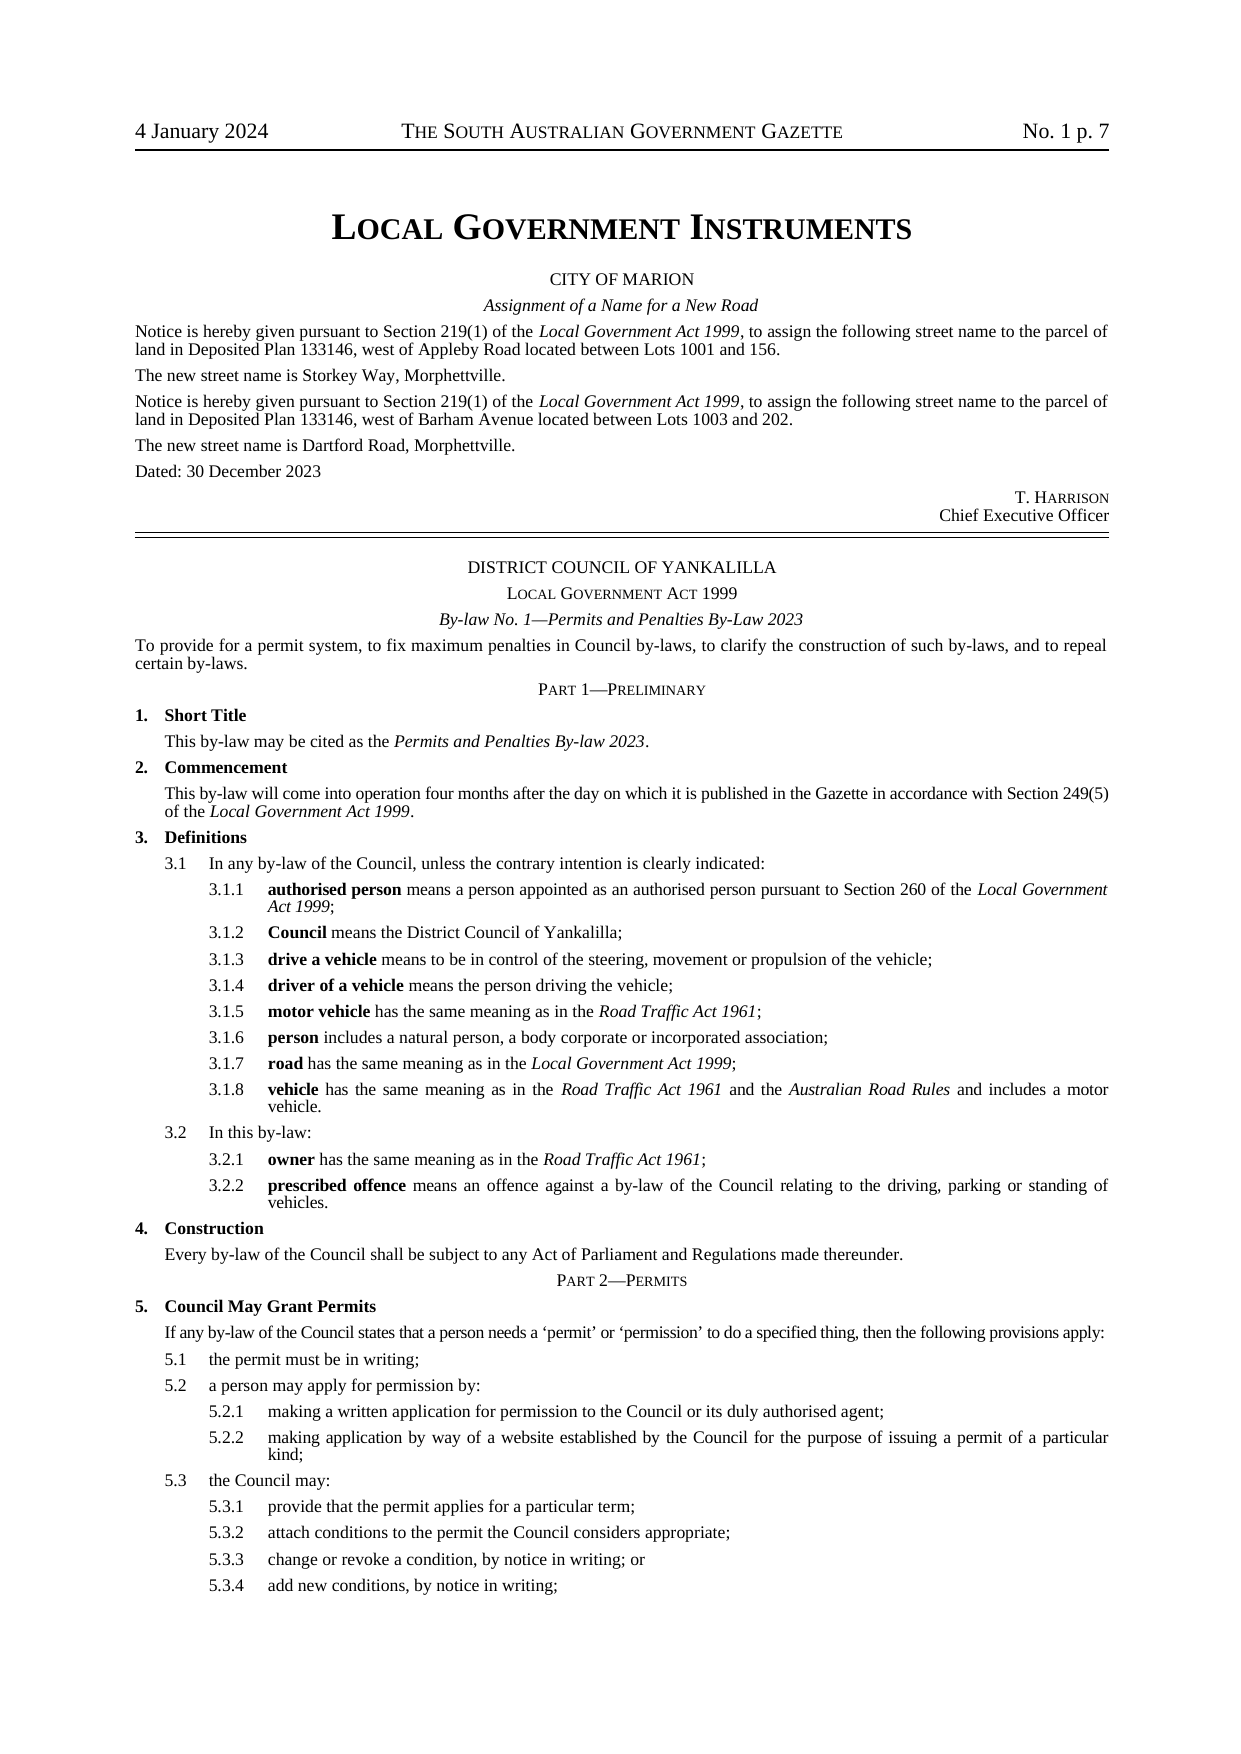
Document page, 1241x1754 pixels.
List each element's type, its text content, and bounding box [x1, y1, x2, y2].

text This by-law may be cited as the Permits and Penalties By-law 2023. [164, 733, 1109, 751]
text 5.3.2 attach conditions to the permit the Council considers appropriate; [208, 1525, 1109, 1542]
text Notice is hereby given pursuant to Section 219(1) of the Local Government Act 1999, to assign the following street name to the parcel of land in Deposited Plan 133146, west of Barham Avenue located between Lots 1003 and 202. [135, 393, 1109, 429]
text 5.3.3 change or revoke a condition, by notice in writing; or [208, 1551, 1109, 1568]
text Notice is hereby given pursuant to Section 219(1) of the Local Government Act 1999, to assign the following street name to the parcel of land in Deposited Plan 133146, west of Appleby Road located between Lots 1001 and 156. [135, 324, 1109, 359]
text 3.1.8 vehicle has the same meaning as in the Road Traffic Act 1961 and the Australian Road Rules and includes a motor vehicle. [208, 1081, 1109, 1116]
text 3.2 In this by-law: [164, 1125, 1109, 1142]
subtitle District Council of Yankalilla [135, 559, 1109, 577]
text 3.1.2 Council means the District Council of Yankalilla; [208, 925, 1109, 942]
text If any by-law of the Council states that a person needs a ‘permit’ or ‘permission’ to do a specified thing, then the following provisions apply: [164, 1325, 1109, 1342]
title Assignment of a Name for a New Road [135, 298, 1109, 315]
text 5.3.4 add new conditions, by notice in writing; [208, 1577, 1109, 1594]
text 3.2.2 prescribed offence means an offence against a by-law of the Council relating to the driving, parking or standing of vehicles. [208, 1177, 1109, 1212]
text Chief Executive Officer [135, 507, 1109, 525]
title Part 2—Permits [135, 1273, 1109, 1290]
text 3. Definitions [135, 829, 1109, 847]
title By-law No. 1—Permits and Penalties By-Law 2023 [135, 611, 1109, 629]
text 5.1 the permit must be in writing; [164, 1351, 1109, 1368]
text 3.1 In any by-law of the Council, unless the contrary intention is clearly indicated: [164, 855, 1109, 873]
text This by-law will come into operation four months after the day on which it is published in the Gazette in accordance with Section 249(5) of the Local Government Act 1999. [164, 785, 1109, 821]
text 4. Construction [135, 1221, 1109, 1238]
text 1. Short Title [135, 707, 1109, 725]
text 5.3.1 provide that the permit applies for a particular term; [208, 1499, 1109, 1516]
text 3.2.1 owner has the same meaning as in the Road Traffic Act 1961; [208, 1151, 1109, 1168]
text 5.2 a person may apply for permission by: [164, 1377, 1109, 1394]
text 3.1.7 road has the same meaning as in the Local Government Act 1999; [208, 1055, 1109, 1073]
text 3.1.4 driver of a vehicle means the person driving the vehicle; [208, 977, 1109, 994]
text 3.1.5 motor vehicle has the same meaning as in the Road Traffic Act 1961; [208, 1003, 1109, 1021]
text 5.2.2 making application by way of a website established by the Council for the purpose of issuing a permit of a particular kind; [208, 1429, 1109, 1464]
text T. Harrison [135, 489, 1109, 507]
text 3.1.3 drive a vehicle means to be in control of the steering, movement or propulsion of the vehicle; [208, 951, 1109, 968]
subtitle City of Marion [135, 272, 1109, 289]
text Every by-law of the Council shall be subject to any Act of Parliament and Regulations made thereunder. [164, 1247, 1109, 1264]
text The new street name is Dartford Road, Morphettville. [135, 437, 1109, 455]
text The new street name is Storkey Way, Morphettville. [135, 367, 1109, 385]
text 3.1.6 person includes a natural person, a body corporate or incorporated association; [208, 1029, 1109, 1047]
text 2. Commencement [135, 759, 1109, 777]
text 5.3 the Council may: [164, 1473, 1109, 1490]
text Dated: 30 December 2023 [135, 463, 1109, 481]
subtitle Local Government Instruments [135, 209, 1109, 247]
text 5.2.1 making a written application for permission to the Council or its duly authorised agent; [208, 1403, 1109, 1421]
text 3.1.1 authorised person means a person appointed as an authorised person pursuant to Section 260 of the Local Government Act 1999; [208, 881, 1109, 916]
title Local Government Act 1999 [135, 585, 1109, 603]
text 5. Council May Grant Permits [135, 1299, 1109, 1316]
text To provide for a permit system, to fix maximum penalties in Council by-laws, to clarify the construction of such by-laws, and to repeal certain by-laws. [135, 637, 1109, 673]
title Part 1—Preliminary [135, 681, 1109, 699]
